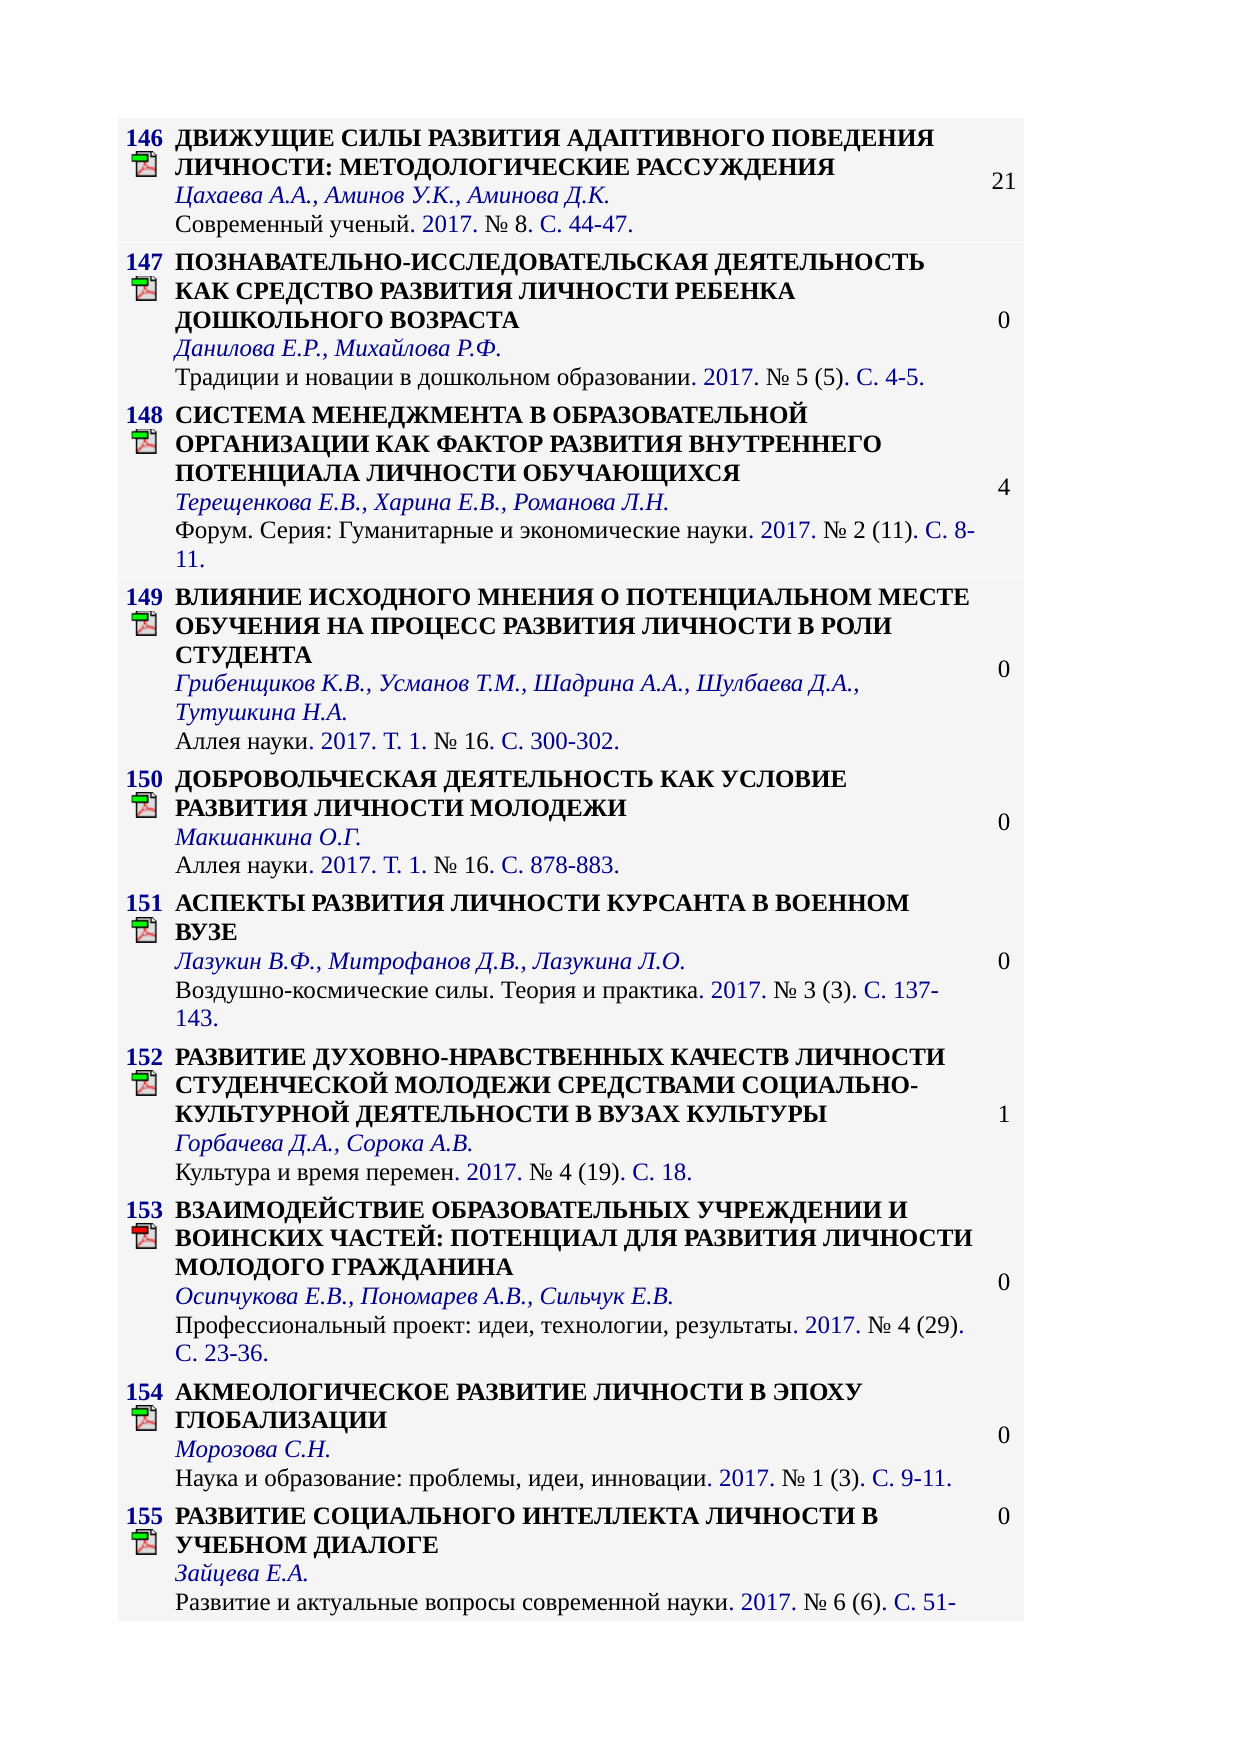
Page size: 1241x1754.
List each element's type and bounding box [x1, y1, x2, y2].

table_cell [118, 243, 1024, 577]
picture [131, 611, 157, 636]
picture [131, 917, 157, 943]
picture [131, 151, 157, 177]
picture [131, 792, 157, 818]
picture [131, 1223, 157, 1249]
picture [131, 1070, 157, 1096]
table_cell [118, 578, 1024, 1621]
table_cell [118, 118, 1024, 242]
picture [131, 276, 157, 301]
picture [131, 429, 157, 454]
picture [131, 1529, 157, 1555]
picture [131, 1405, 157, 1431]
